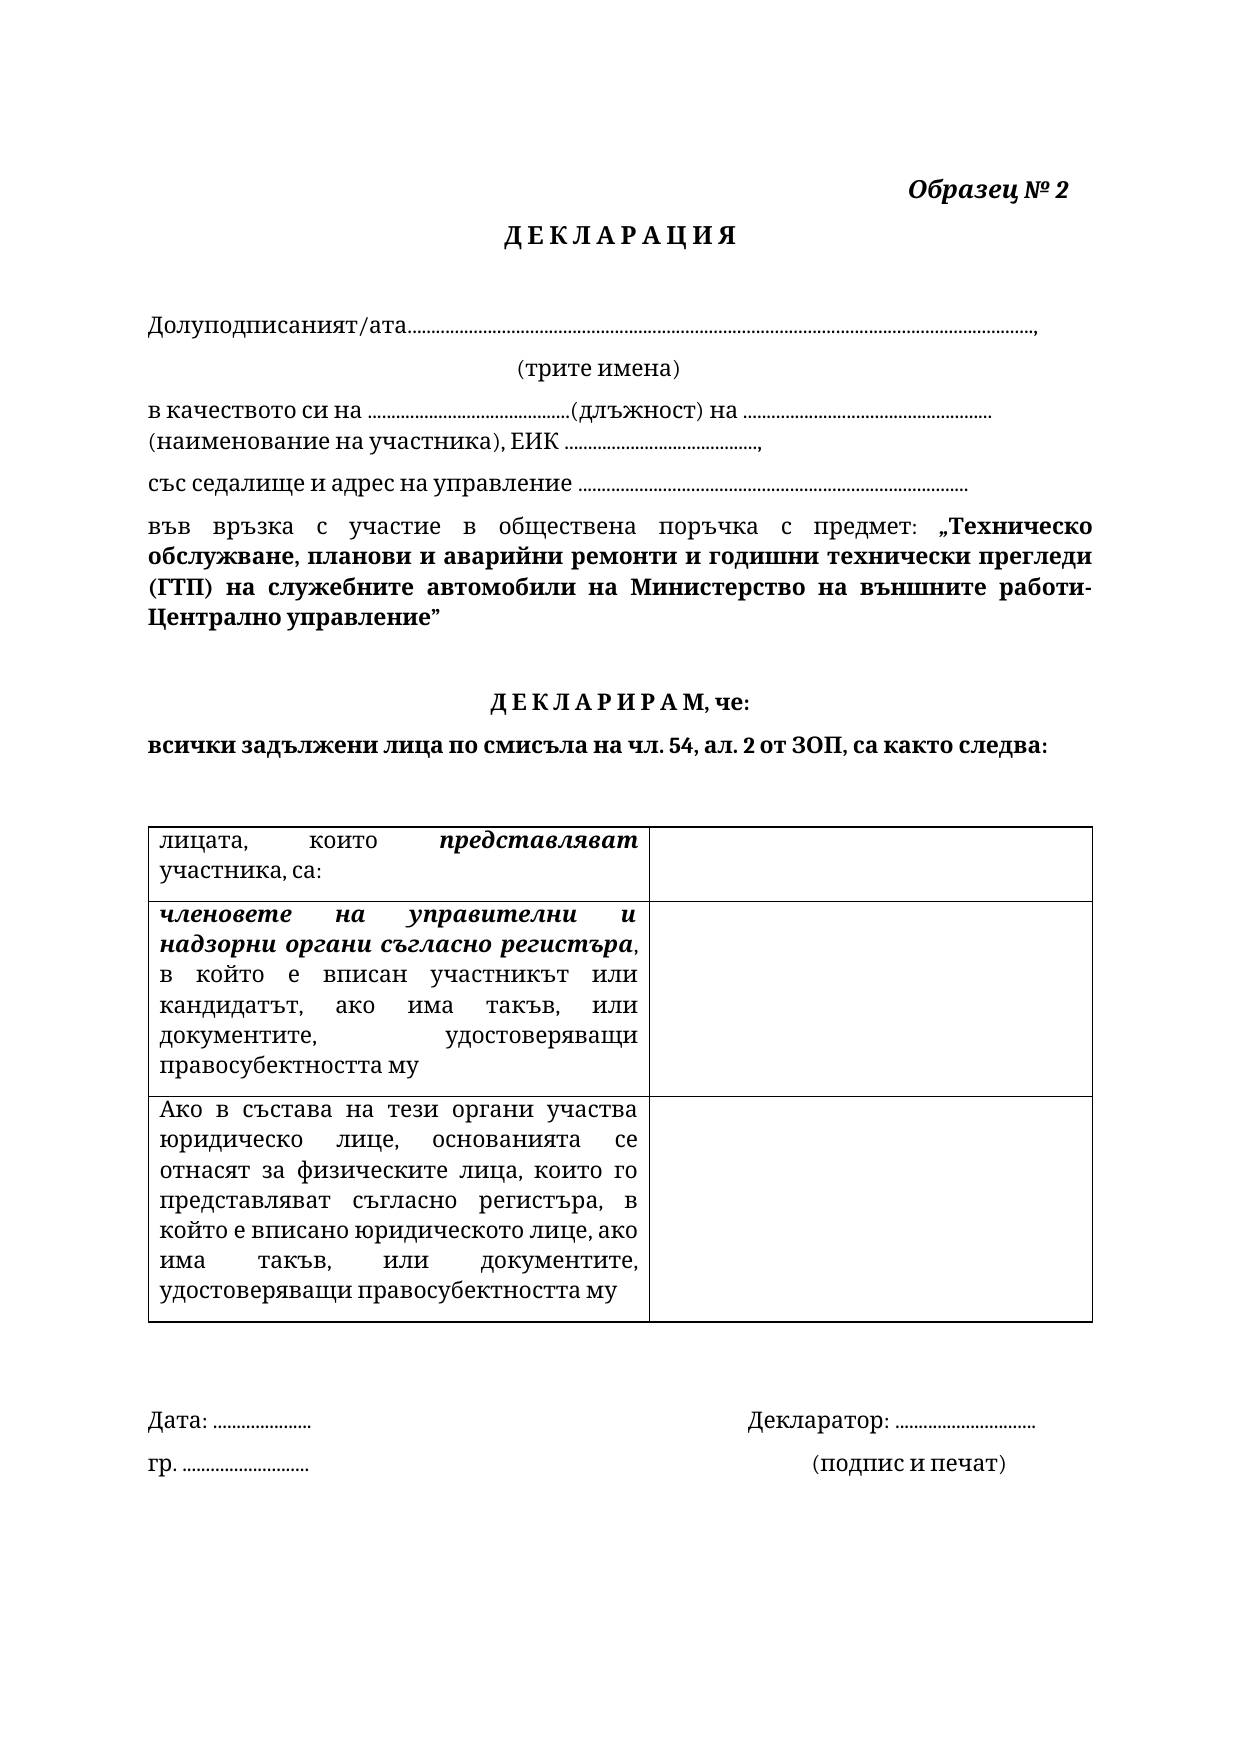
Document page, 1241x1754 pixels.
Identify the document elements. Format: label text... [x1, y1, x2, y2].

text Образец № 2 [811, 176, 1093, 205]
text всички задължени лица по смисъла на чл. 54, ал. 2 от ЗОП, са както следва: [148, 733, 1093, 759]
table_cell членовете на управителни и надзорни органи съгласно регистъра, в който е вписан участникът или кандидатът, ако има такъв, или документите, удостоверяващи правосубектността му [149, 902, 649, 1096]
text Д Е К Л А Р И Р А М, че: [148, 690, 1093, 716]
table_cell Ако в състава на тези органи участва юридическо лице, основанията се отнасят за физическите лица, които го представляват съгласно регистъра, в който е вписано юридическото лице, ако има такъв, или документите, удостоверяващи правосубектността му [149, 1097, 649, 1321]
text Долуподписаният/ата....................................................................................................................................., [148, 313, 1093, 339]
table_header [650, 828, 1092, 901]
text Дата: ..................... Декларатор: .............................. [148, 1408, 1093, 1434]
table_cell [650, 902, 1092, 1096]
text в качеството си на ...........................................(длъжност) на .....................................................(наименование на участника), ЕИК ........................................., [148, 398, 1093, 455]
text гр. ........................... (подпис и печат) [148, 1451, 1093, 1477]
text със седалище и адрес на управление ................................................................................... [148, 471, 1093, 498]
text във връзка с участие в обществена поръчка с предмет: „Техническо обслужване, планови и аварийни ремонти и годишни технически прегледи (ГТП) на служебните автомобили на Министерство на външните работи- Централно управление” [148, 514, 1093, 631]
table_header лицата, които представляват участника, са: [149, 828, 649, 901]
table_cell [650, 1097, 1092, 1321]
text Д Е К Л А Р А Ц И Я [148, 222, 1093, 251]
text (трите имена) [443, 356, 1093, 382]
